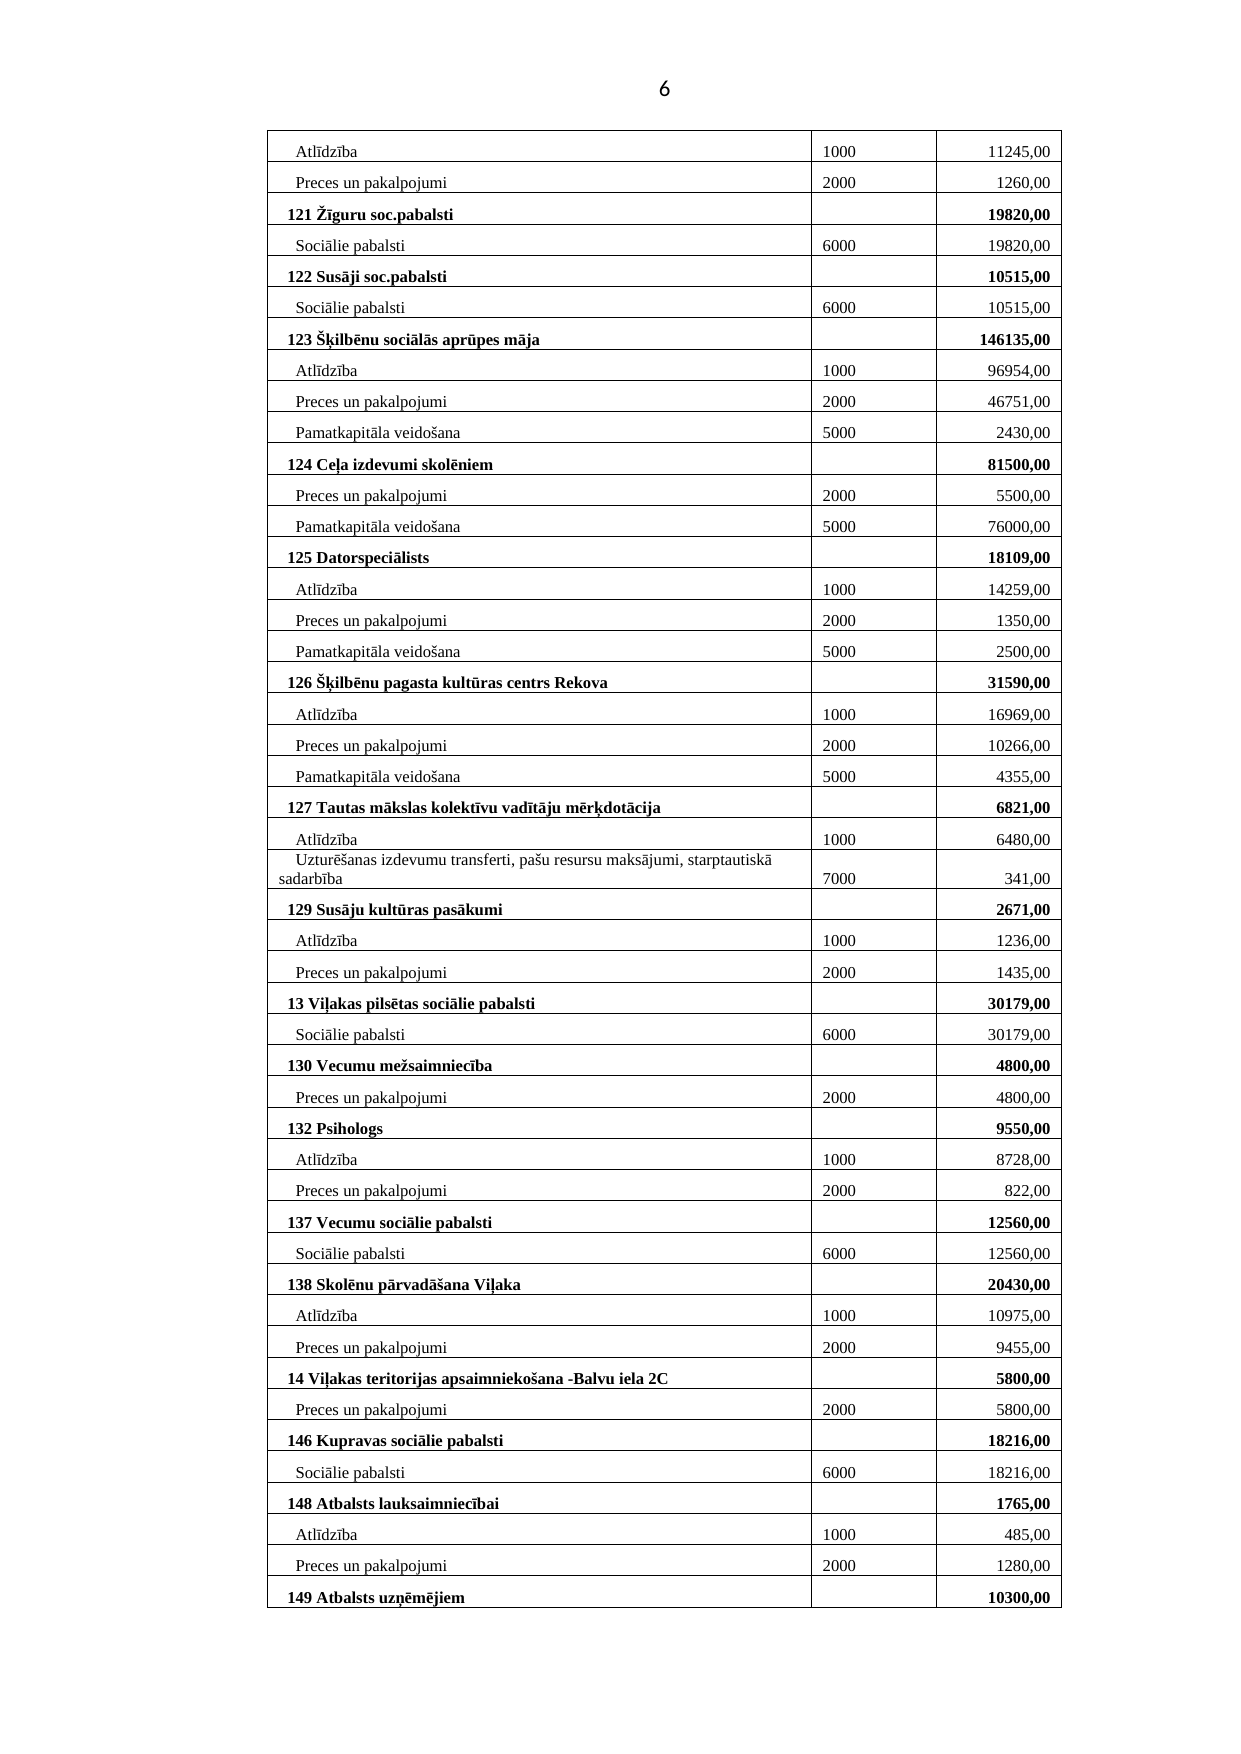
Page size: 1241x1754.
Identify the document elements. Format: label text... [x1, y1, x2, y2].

table_cell 1000 [812, 568, 936, 598]
table_cell Preces un pakalpojumi [268, 951, 811, 982]
table_cell [812, 256, 936, 286]
table_cell 30179,00 [937, 1014, 1061, 1044]
table_cell 485,00 [937, 1514, 1061, 1544]
table_cell 6000 [812, 1233, 936, 1263]
table_cell 8728,00 [937, 1139, 1061, 1169]
table_cell Preces un pakalpojumi [268, 725, 811, 755]
table_cell Atlīdzība [268, 568, 811, 598]
table_cell 149 Atbalsts uzņēmējiem [268, 1576, 811, 1607]
table_cell 5000 [812, 756, 936, 786]
table_cell 1236,00 [937, 920, 1061, 950]
table_cell 30179,00 [937, 983, 1061, 1013]
table_cell Preces un pakalpojumi [268, 381, 811, 411]
table_cell 1000 [812, 693, 936, 723]
table_cell 1000 [812, 131, 936, 161]
table_cell 146 Kupravas sociālie pabalsti [268, 1420, 811, 1450]
table_cell [812, 1045, 936, 1075]
table_cell [812, 889, 936, 919]
table_cell 123 Šķilbēnu sociālās aprūpes māja [268, 318, 811, 348]
table_cell 76000,00 [937, 506, 1061, 536]
table_cell Preces un pakalpojumi [268, 1545, 811, 1575]
table_cell 2000 [812, 1326, 936, 1357]
table_cell Sociālie pabalsti [268, 1451, 811, 1482]
table_cell 18109,00 [937, 537, 1061, 567]
table_cell 2000 [812, 1170, 936, 1200]
table_cell Sociālie pabalsti [268, 225, 811, 255]
table_cell 5500,00 [937, 475, 1061, 505]
table_cell 10266,00 [937, 725, 1061, 755]
table_cell 1000 [812, 1514, 936, 1544]
table_cell 2671,00 [937, 889, 1061, 919]
table_cell [812, 1576, 936, 1607]
table_cell [812, 1420, 936, 1450]
table_cell 1000 [812, 1295, 936, 1325]
table_cell Preces un pakalpojumi [268, 1389, 811, 1419]
table_cell Preces un pakalpojumi [268, 1326, 811, 1357]
table_cell [812, 662, 936, 692]
table_cell 146135,00 [937, 318, 1061, 348]
table_cell 96954,00 [937, 350, 1061, 380]
table_cell 5800,00 [937, 1389, 1061, 1419]
table_cell 1350,00 [937, 600, 1061, 630]
table_cell [812, 1201, 936, 1232]
table_cell Uzturēšanas izdevumu transferti, pašu resursu maksājumi, starptautiskā sadarbība [268, 850, 811, 888]
table_cell 5800,00 [937, 1358, 1061, 1388]
table_cell 6480,00 [937, 818, 1061, 848]
table_cell 18216,00 [937, 1451, 1061, 1482]
table_cell 9455,00 [937, 1326, 1061, 1357]
table_cell 1000 [812, 350, 936, 380]
table_cell Atlīdzība [268, 818, 811, 848]
table_cell Pamatkapitāla veidošana [268, 756, 811, 786]
table_cell 125 Datorspeciālists [268, 537, 811, 567]
table_cell 2000 [812, 1545, 936, 1575]
table_cell 6000 [812, 225, 936, 255]
table_cell 10300,00 [937, 1576, 1061, 1607]
table_cell 137 Vecumu sociālie pabalsti [268, 1201, 811, 1232]
table_cell 9550,00 [937, 1108, 1061, 1138]
table_cell 11245,00 [937, 131, 1061, 161]
table_cell 14259,00 [937, 568, 1061, 598]
table_cell 5000 [812, 506, 936, 536]
table_cell Atlīdzība [268, 693, 811, 723]
table_cell 19820,00 [937, 193, 1061, 223]
table_cell Pamatkapitāla veidošana [268, 506, 811, 536]
table_cell 10975,00 [937, 1295, 1061, 1325]
table_cell 2500,00 [937, 631, 1061, 661]
table_cell 6821,00 [937, 787, 1061, 817]
table_cell 1000 [812, 818, 936, 848]
table_cell Preces un pakalpojumi [268, 600, 811, 630]
table_cell 12560,00 [937, 1233, 1061, 1263]
table_cell Preces un pakalpojumi [268, 1170, 811, 1200]
table_cell 5000 [812, 412, 936, 442]
table_cell Atlīdzība [268, 1514, 811, 1544]
table_cell 2430,00 [937, 412, 1061, 442]
table_cell 1000 [812, 920, 936, 950]
table_cell 10515,00 [937, 256, 1061, 286]
table_cell [812, 537, 936, 567]
table_cell Pamatkapitāla veidošana [268, 631, 811, 661]
table_cell 6000 [812, 1451, 936, 1482]
table_cell 20430,00 [937, 1264, 1061, 1294]
table_cell Preces un pakalpojumi [268, 1076, 811, 1107]
table_cell 2000 [812, 600, 936, 630]
table_cell 1765,00 [937, 1483, 1061, 1513]
table_cell [812, 787, 936, 817]
table_cell 148 Atbalsts lauksaimniecībai [268, 1483, 811, 1513]
table_cell 7000 [812, 850, 936, 888]
table_cell 127 Tautas mākslas kolektīvu vadītāju mērķdotācija [268, 787, 811, 817]
table_cell Sociālie pabalsti [268, 1014, 811, 1044]
table_cell 13 Viļakas pilsētas sociālie pabalsti [268, 983, 811, 1013]
table_cell [812, 983, 936, 1013]
table_cell 16969,00 [937, 693, 1061, 723]
table_cell 132 Psihologs [268, 1108, 811, 1138]
table_cell 6000 [812, 287, 936, 317]
table_cell [812, 1108, 936, 1138]
table_cell Sociālie pabalsti [268, 287, 811, 317]
table_cell 6000 [812, 1014, 936, 1044]
table_cell 129 Susāju kultūras pasākumi [268, 889, 811, 919]
table_cell 1000 [812, 1139, 936, 1169]
table_cell Atlīdzība [268, 350, 811, 380]
table_cell 31590,00 [937, 662, 1061, 692]
table_cell 822,00 [937, 1170, 1061, 1200]
table_cell 138 Skolēnu pārvadāšana Viļaka [268, 1264, 811, 1294]
table_cell Atlīdzība [268, 1295, 811, 1325]
table_cell 14 Viļakas teritorijas apsaimniekošana -Balvu iela 2C [268, 1358, 811, 1388]
table_cell 2000 [812, 951, 936, 982]
table_cell [812, 318, 936, 348]
table_cell 81500,00 [937, 443, 1061, 473]
table_cell 126 Šķilbēnu pagasta kultūras centrs Rekova [268, 662, 811, 692]
table_cell 46751,00 [937, 381, 1061, 411]
table_cell 341,00 [937, 850, 1061, 888]
table_cell 1260,00 [937, 162, 1061, 192]
table_cell 5000 [812, 631, 936, 661]
table_cell 12560,00 [937, 1201, 1061, 1232]
table_cell [812, 1483, 936, 1513]
table_cell [812, 193, 936, 223]
table_cell 2000 [812, 381, 936, 411]
table_cell [812, 1358, 936, 1388]
table_cell Preces un pakalpojumi [268, 475, 811, 505]
table_cell 122 Susāji soc.pabalsti [268, 256, 811, 286]
table_cell Atlīdzība [268, 920, 811, 950]
table_cell 4800,00 [937, 1045, 1061, 1075]
table_cell 2000 [812, 725, 936, 755]
table_cell 18216,00 [937, 1420, 1061, 1450]
table_cell 121 Žīguru soc.pabalsti [268, 193, 811, 223]
table_cell 4800,00 [937, 1076, 1061, 1107]
table_cell 19820,00 [937, 225, 1061, 255]
table_cell 4355,00 [937, 756, 1061, 786]
table_cell Preces un pakalpojumi [268, 162, 811, 192]
table_cell 2000 [812, 162, 936, 192]
table_cell Atlīdzība [268, 131, 811, 161]
table_cell Sociālie pabalsti [268, 1233, 811, 1263]
table_cell 2000 [812, 1389, 936, 1419]
table_cell Pamatkapitāla veidošana [268, 412, 811, 442]
table_cell [812, 443, 936, 473]
table_cell 1435,00 [937, 951, 1061, 982]
table_cell 10515,00 [937, 287, 1061, 317]
table_cell 124 Ceļa izdevumi skolēniem [268, 443, 811, 473]
table_cell 2000 [812, 475, 936, 505]
table_cell 1280,00 [937, 1545, 1061, 1575]
table_cell 2000 [812, 1076, 936, 1107]
table_cell Atlīdzība [268, 1139, 811, 1169]
table_cell 130 Vecumu mežsaimniecība [268, 1045, 811, 1075]
table_cell [812, 1264, 936, 1294]
